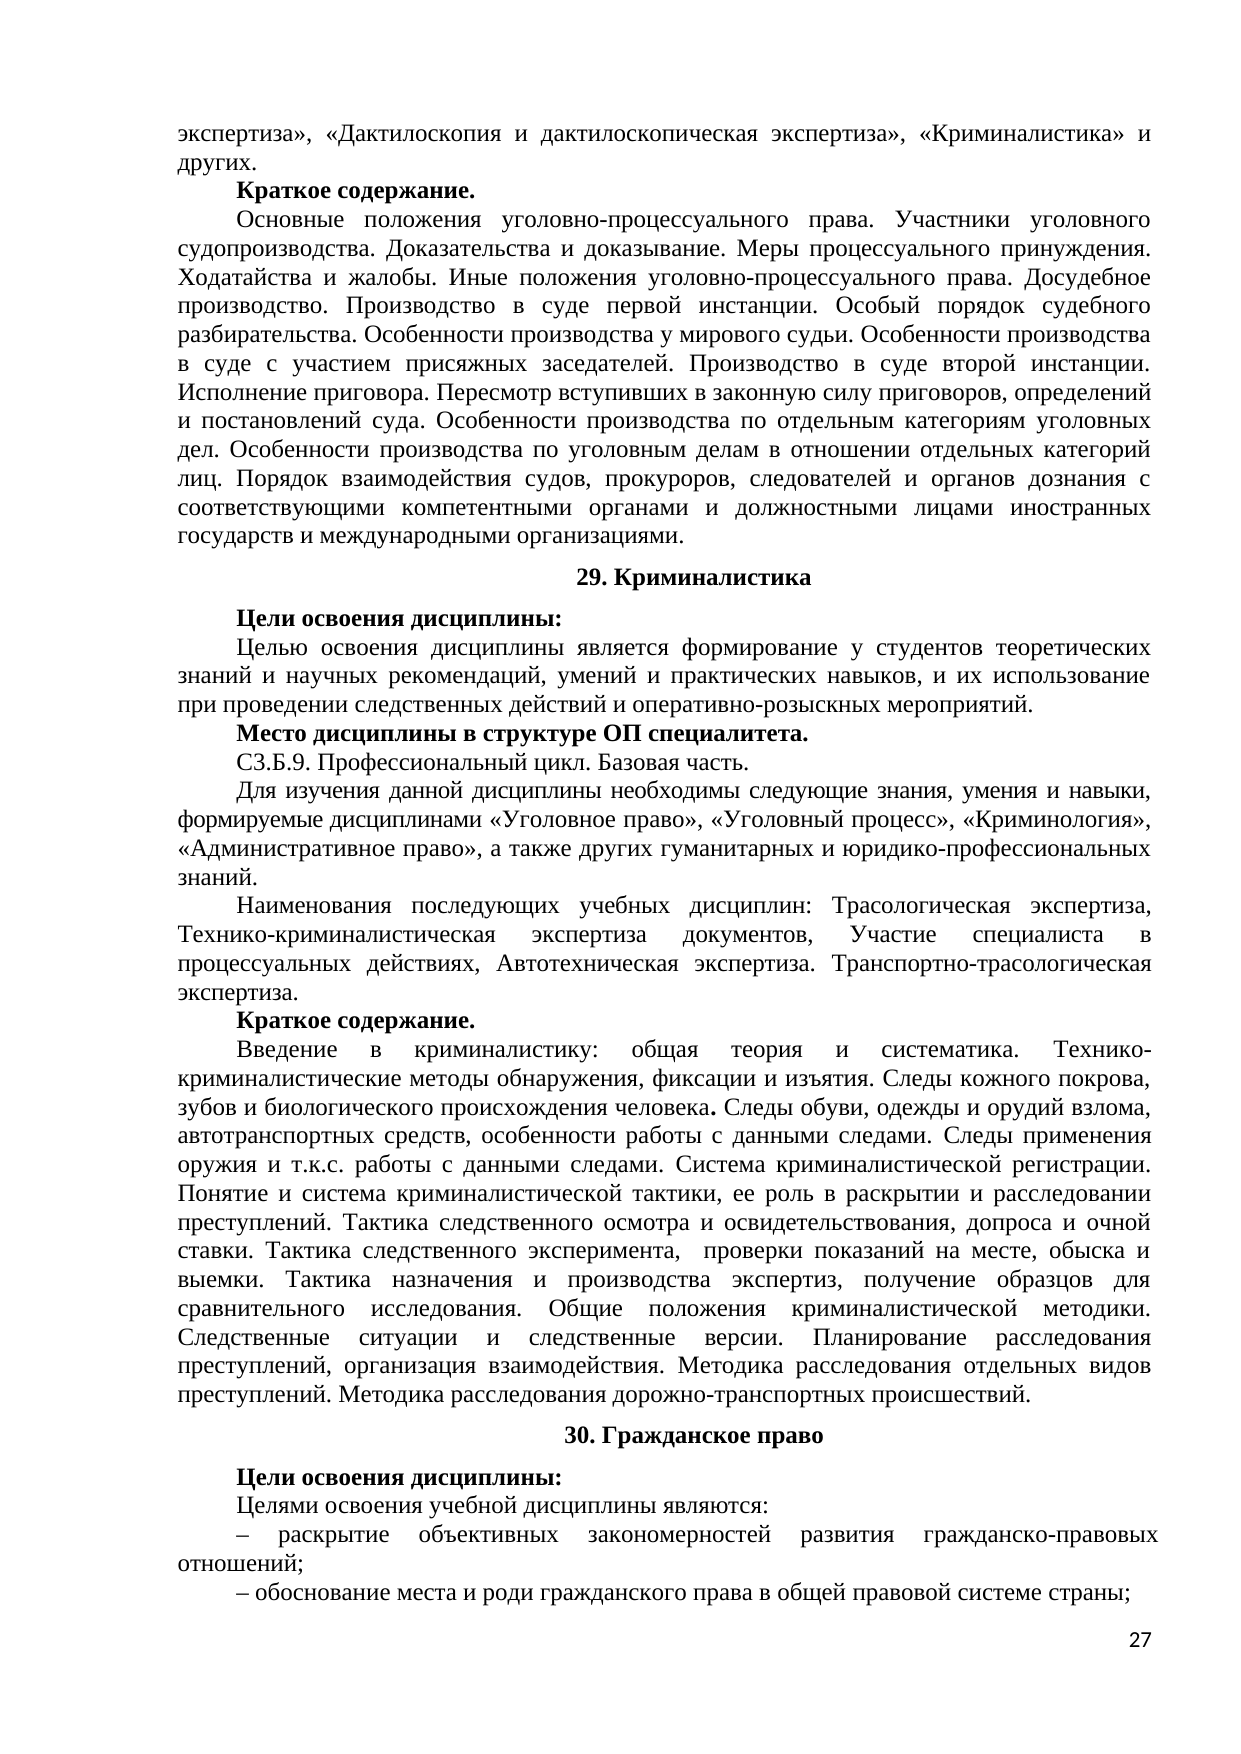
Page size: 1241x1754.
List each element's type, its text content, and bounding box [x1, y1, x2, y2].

text Цели освоения дисциплины: [177, 1462, 1152, 1491]
text – обоснование места и роди гражданского права в общей правовой системе страны; [177, 1577, 1159, 1606]
text Целью освоения дисциплины является формирование у студентов теоретических знаний и научных рекомендаций, умений и практических навыков, и их использование при проведении следственных действий и оперативно-розыскных мероприятий. [177, 632, 1152, 718]
text Целями освоения учебной дисциплины являются: [177, 1491, 1152, 1519]
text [177, 118, 1152, 176]
text Наименования последующих учебных дисциплин: Трасологическая экспертиза, Технико-криминалистическая экспертиза документов, Участие специалиста в процессуальных действиях, Автотехническая экспертиза. Транспортно-трасологическая экспертиза. [177, 891, 1152, 1006]
list Основные положения уголовно-процессуального права. Участники уголовного судопроизводства. Доказательства и доказывание. Меры процессуального принуждения. Ходатайства и жалобы. Иные положения уголовно-процессуального права. Досудебное производство. Производство в суде первой инстанции. Особый порядок судебного разбирательства. Особенности производства у мирового судьи. Особенности производства в суде с участием присяжных заседателей. Производство в суде второй инстанции. Исполнение приговора. Пересмотр вступивших в законную силу приговоров, определений и постановлений суда. Особенности производства по отдельным категориям уголовных дел. Особенности производства по уголовным делам в отношении отдельных категорий лиц. Порядок взаимодействия судов, прокуроров, следователей и органов дознания с соответствующими компетентными органами и должностными лицами иностранных государств и международными организациями. [177, 204, 1152, 549]
text – раскрытие объективных закономерностей развития гражданско-правовых отношений; [177, 1519, 1159, 1577]
text С3.Б.9. Профессиональный цикл. Базовая часть. [177, 747, 1152, 776]
text Краткое содержание. [177, 1006, 1152, 1034]
text 29. Криминалистика [177, 562, 1152, 591]
text Краткое содержание. [177, 176, 1152, 204]
text 30. Гражданское право [177, 1421, 1152, 1449]
text Введение в криминалистику: общая теория и систематика. Технико-криминалистические методы обнаружения, фиксации и изъятия. Следы кожного покрова, зубов и биологического происхождения человека. Следы обуви, одежды и орудий взлома, автотранспортных средств, особенности работы с данными следами. Следы применения оружия и т.к.с. работы с данными следами. Система криминалистической регистрации. Понятие и система криминалистической тактики, ее роль в раскрытии и расследовании преступлений. Тактика следственного осмотра и освидетельствования, допроса и очной ставки. Тактика следственного эксперимента, проверки показаний на месте, обыска и выемки. Тактика назначения и производства экспертиз, получение образцов для сравнительного исследования. Общие положения криминалистической методики. Следственные ситуации и следственные версии. Планирование расследования преступлений, организация взаимодействия. Методика расследования отдельных видов преступлений. Методика расследования дорожно-транспортных происшествий. [177, 1034, 1152, 1408]
text Цели освоения дисциплины: [177, 603, 1152, 632]
text Для изучения данной дисциплины необходимы следующие знания, умения и навыки, формируемые дисциплинами «Уголовное право», «Уголовный процесс», «Криминология», «Административное право», а также других гуманитарных и юридико-профессиональных знаний. [177, 776, 1152, 891]
text Место дисциплины в структуре ОП специалитета. [177, 718, 1152, 747]
